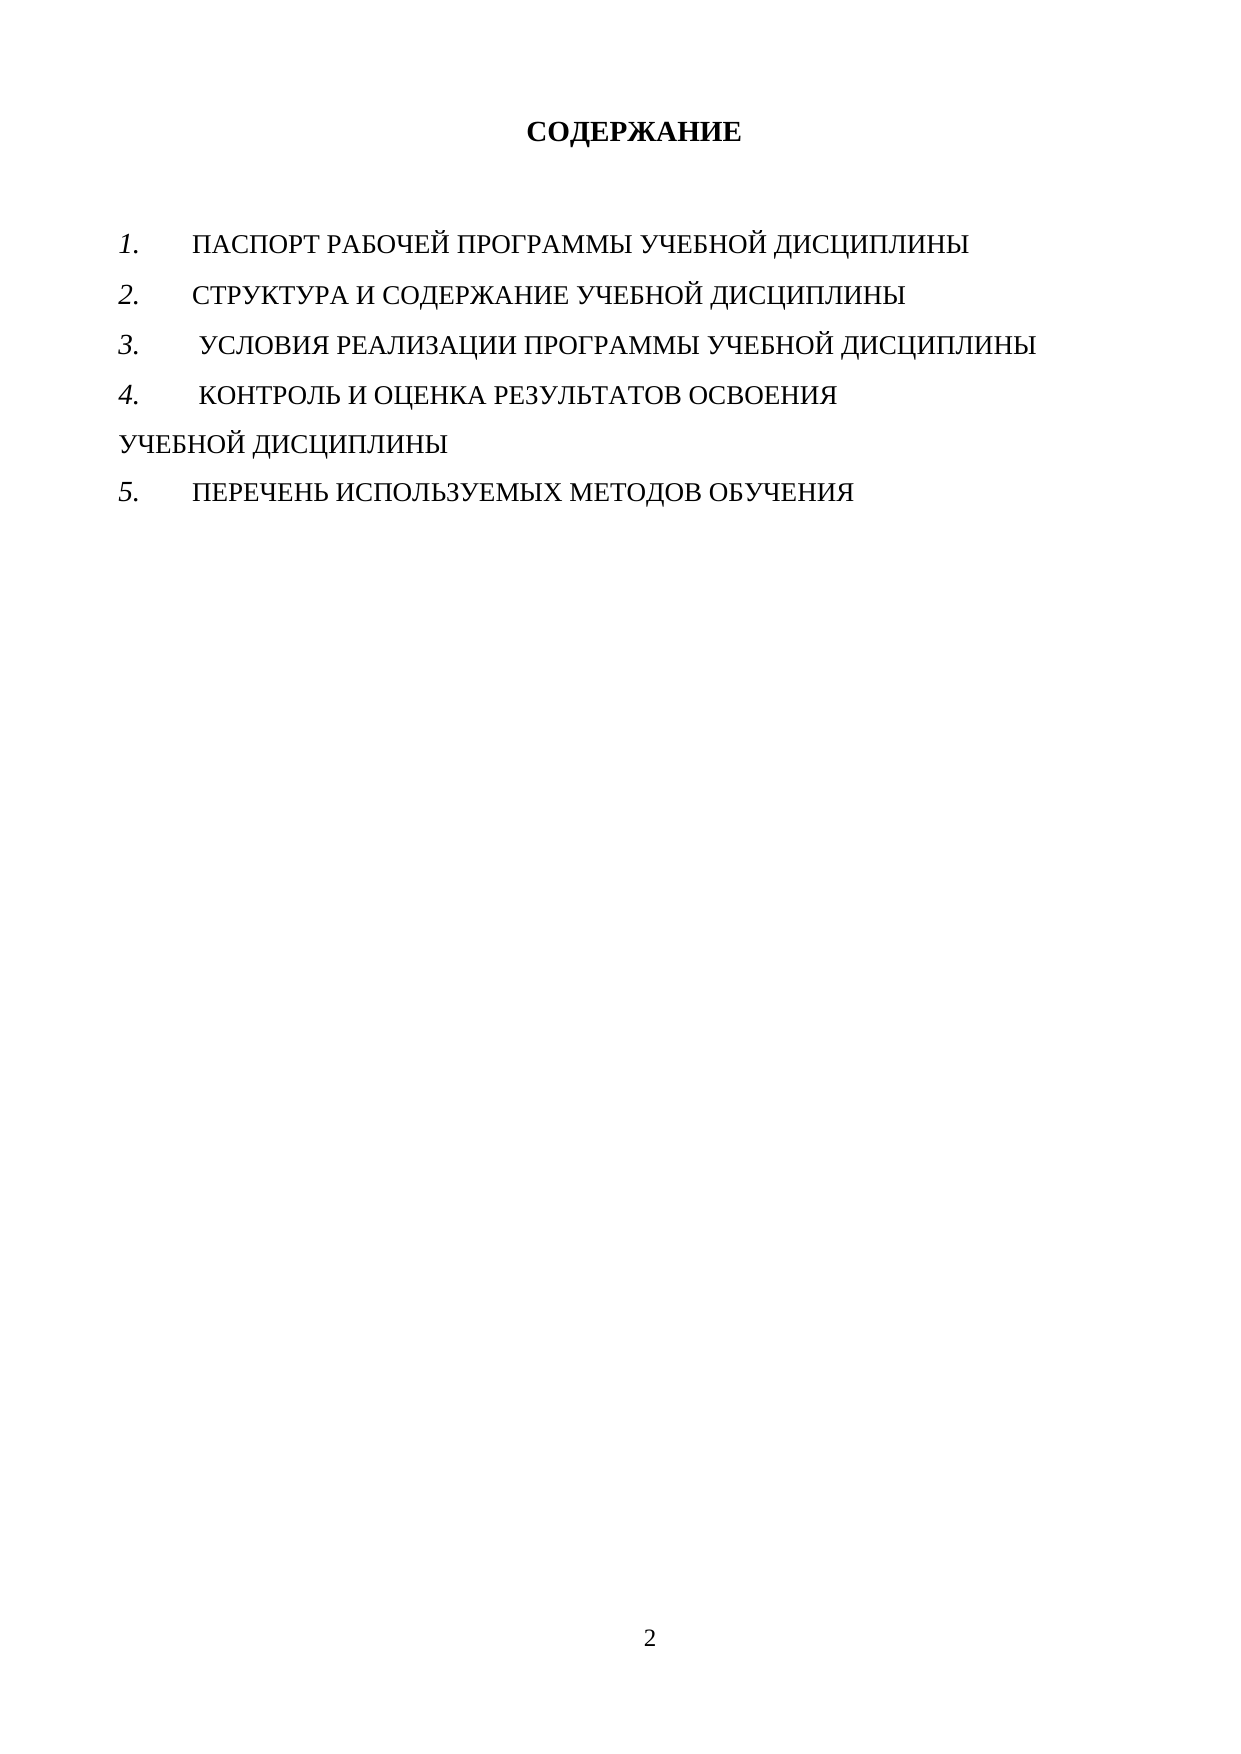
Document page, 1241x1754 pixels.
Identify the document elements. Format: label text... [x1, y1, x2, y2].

list СТРУКТУРА И СОДЕРЖАНИЕ УЧЕБНОЙ ДИСЦИПЛИНЫ [118, 277, 1181, 310]
text СОДЕРЖАНИЕ [118, 118, 1150, 147]
list ПЕРЕЧЕНЬ ИСПОЛЬЗУЕМЫХ МЕТОДОВ ОБУЧЕНИЯ [118, 474, 1181, 508]
list условия реализации ПРОГРАММЫ УЧЕБНОЙ дисциплинЫ [118, 327, 1181, 361]
text УЧЕБНОЙ Дисциплины [118, 428, 1181, 459]
list паспорт рабочей ПРОГРАММЫ УЧЕБНОЙ ДИСЦИПЛИНЫ [118, 227, 1181, 260]
list Контроль и оценка результатов освоения [118, 377, 1181, 411]
